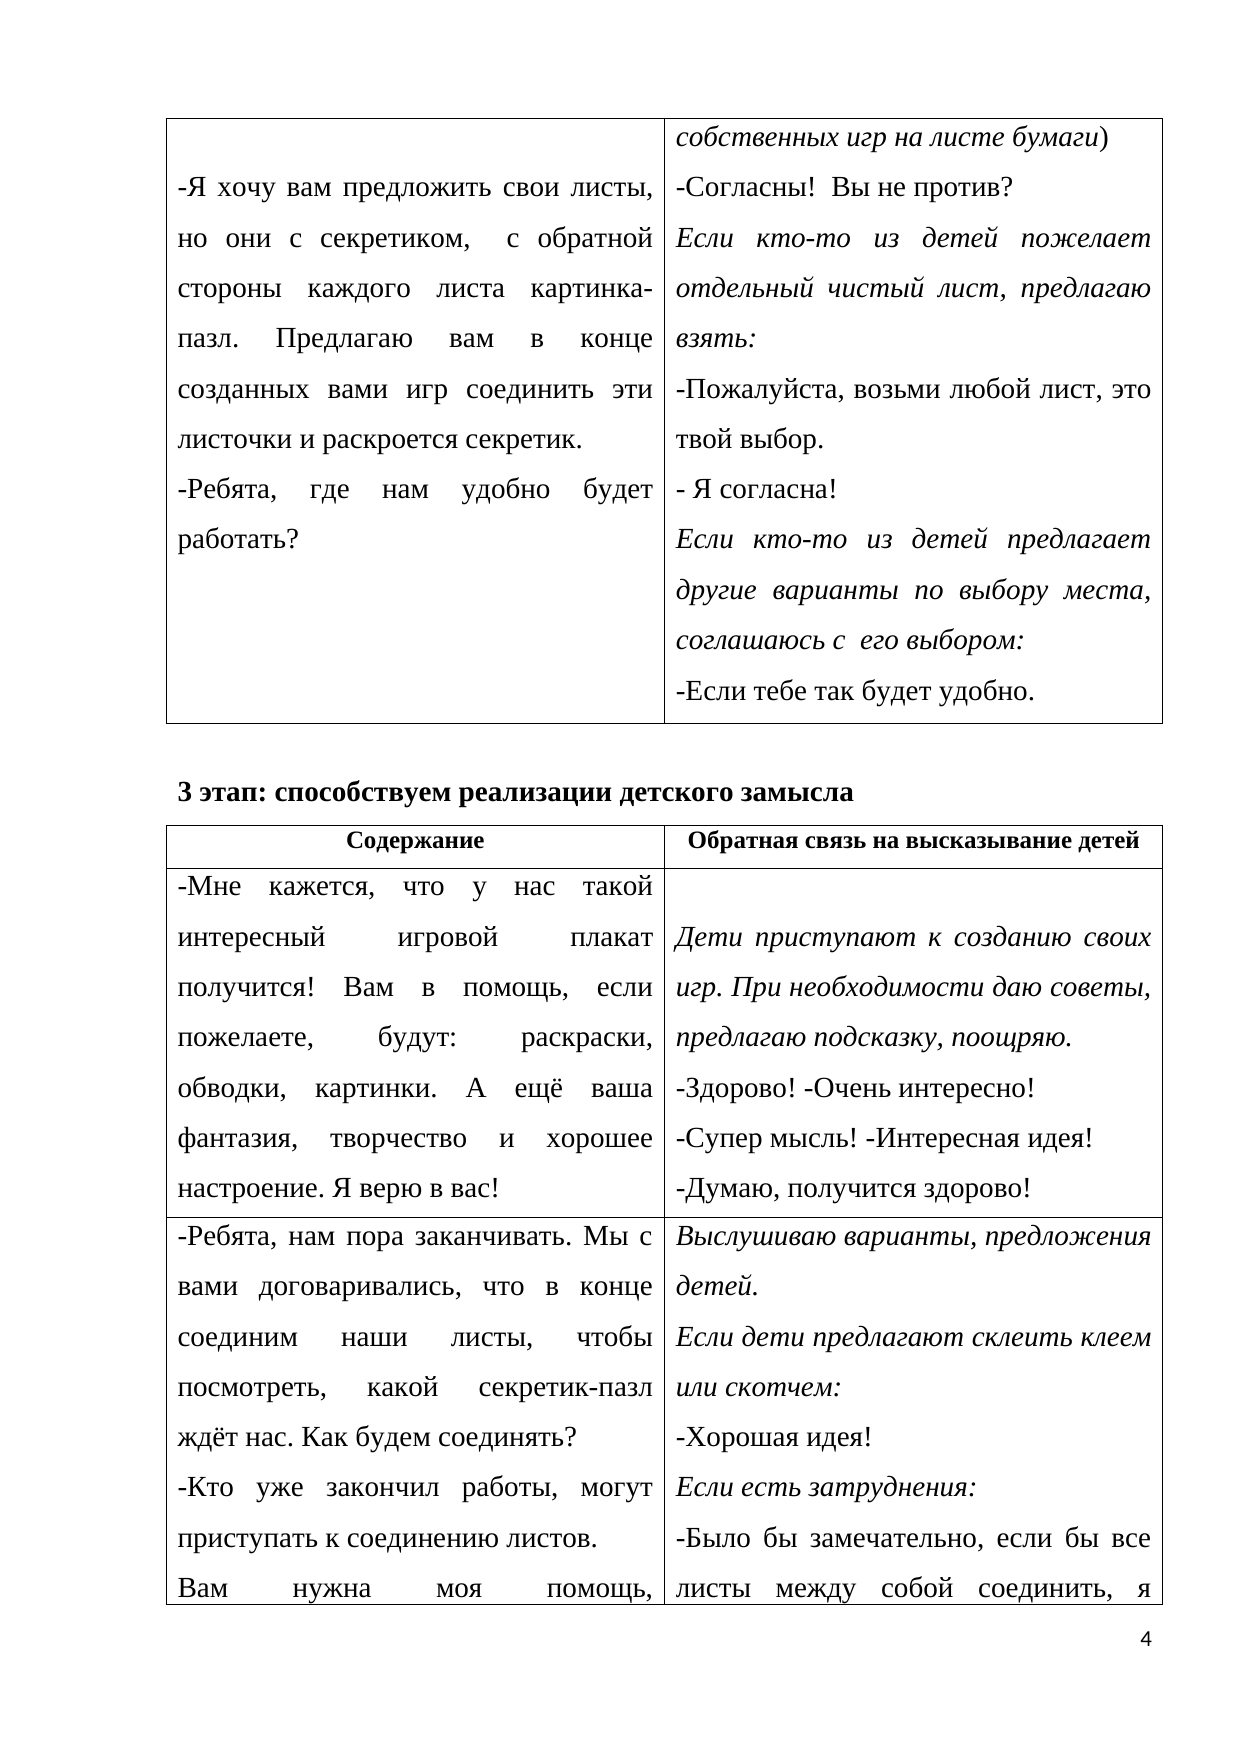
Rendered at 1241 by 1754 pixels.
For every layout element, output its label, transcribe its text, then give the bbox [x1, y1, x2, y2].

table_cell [665, 1218, 1162, 1604]
table_cell -Мне кажется, что у нас такой интересный игровой плакат получится! Вам в помощь, если пожелаете, будут: раскраски, обводки, картинки. А ещё ваша фантазия, творчество и хорошее настроение. Я верю в вас! [167, 869, 664, 1217]
text 3 этап: способствуем реализации детского замысла [177, 774, 1152, 808]
table_header Обратная связь на высказывание детей [665, 826, 1162, 867]
table_cell Дети приступают к созданию своих игр. При необходимости даю советы, предлагаю подсказку, поощряю. -Здорово! -Очень интересно! -Супер мысль! -Интересная идея! -Думаю, получится здорово! [665, 869, 1162, 1217]
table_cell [665, 119, 1162, 723]
table_header Содержание [167, 826, 664, 867]
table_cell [167, 1218, 664, 1604]
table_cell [167, 119, 664, 723]
